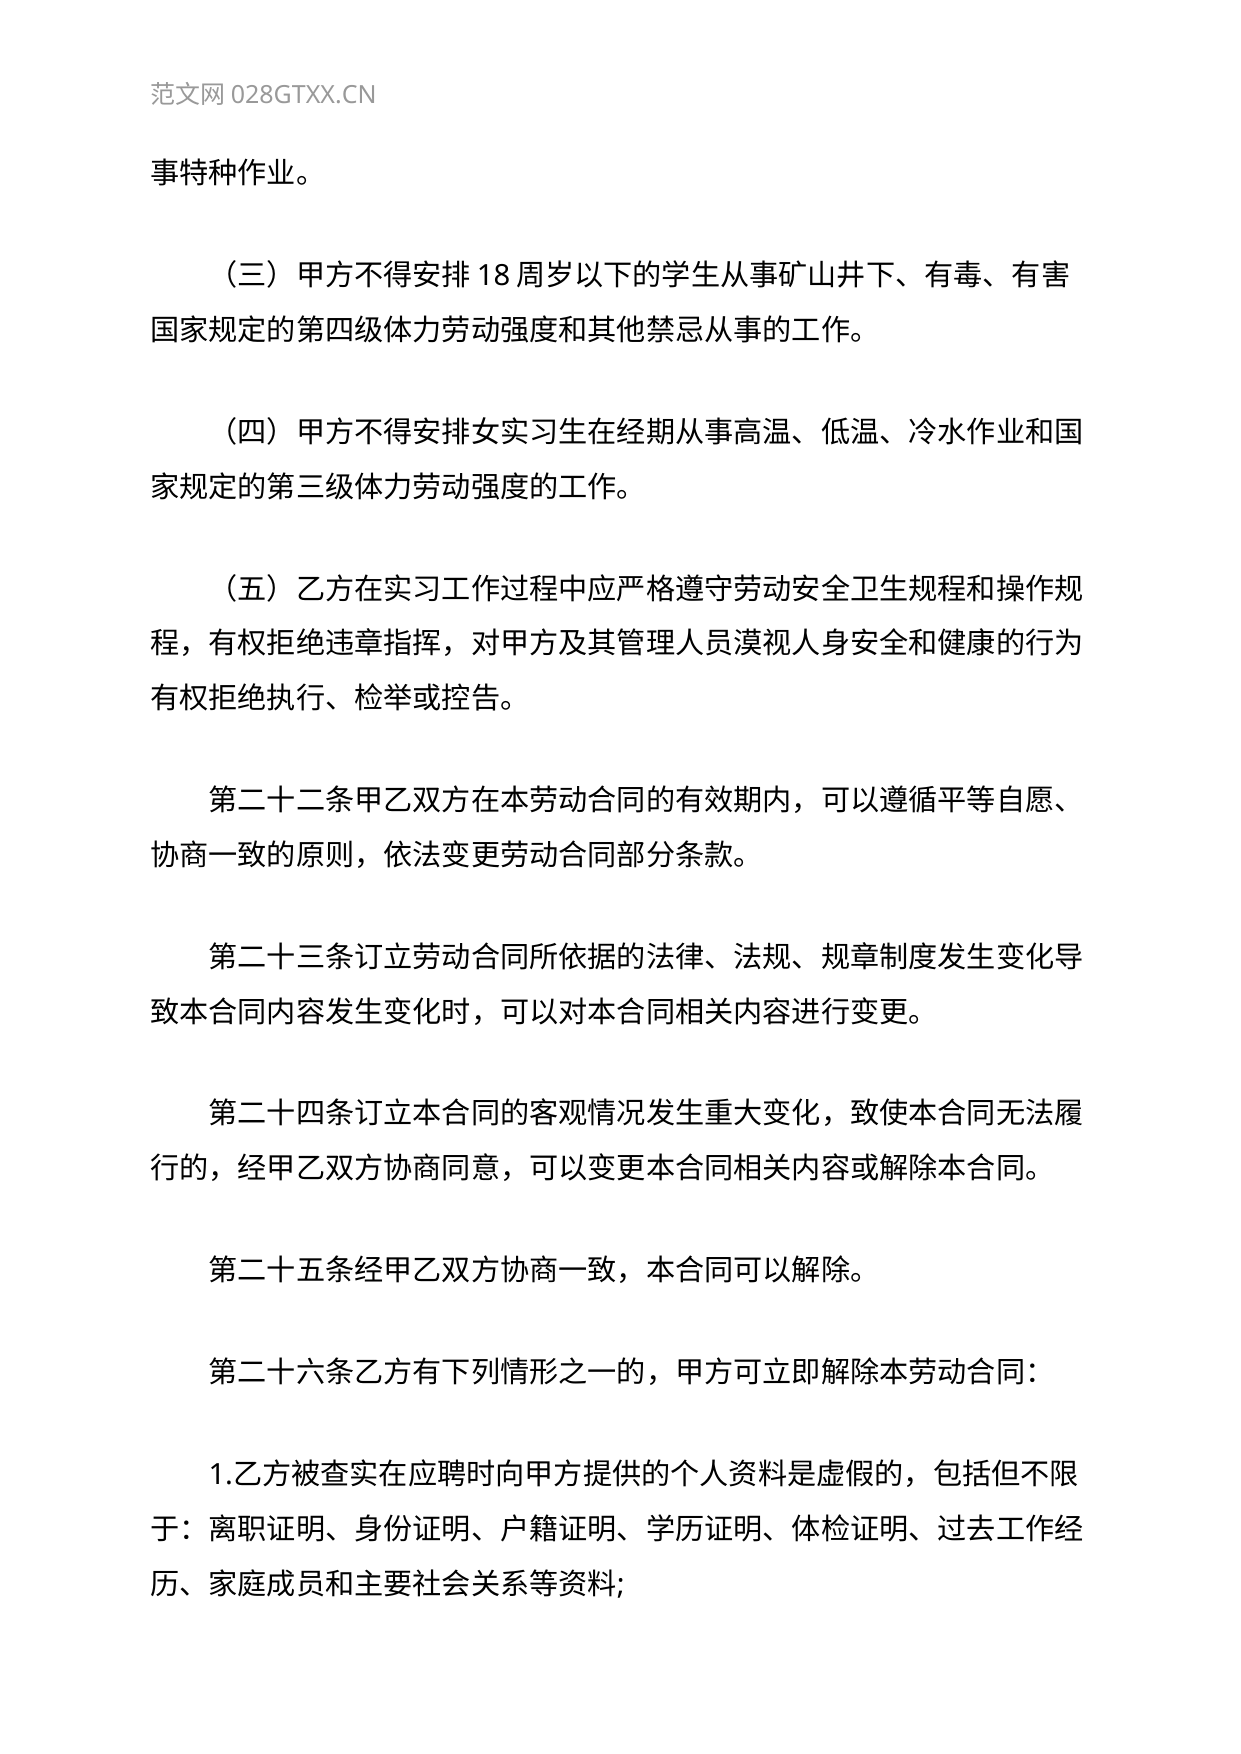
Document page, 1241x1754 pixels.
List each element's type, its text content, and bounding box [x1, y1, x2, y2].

text 第二十三条订立劳动合同所依据的法律、法规、规章制度发生变化导致本合同内容发生变化时，可以对本合同相关内容进行变更。 [150, 933, 1090, 1031]
text 第二十五条经甲乙双方协商一致，本合同可以解除。 [150, 1247, 1090, 1289]
text （五）乙方在实习工作过程中应严格遵守劳动安全卫生规程和操作规程，有权拒绝违章指挥，对甲方及其管理人员漠视人身安全和健康的行为有权拒绝执行、检举或控告。 [150, 565, 1090, 717]
text 第二十四条订立本合同的客观情况发生重大变化，致使本合同无法履行的，经甲乙双方协商同意，可以变更本合同相关内容或解除本合同。 [150, 1090, 1090, 1187]
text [150, 150, 1090, 192]
text （三）甲方不得安排18周岁以下的学生从事矿山井下、有毒、有害国家规定的第四级体力劳动强度和其他禁忌从事的工作。 [150, 252, 1090, 349]
text （四）甲方不得安排女实习生在经期从事高温、低温、冷水作业和国家规定的第三级体力劳动强度的工作。 [150, 408, 1090, 506]
text 第二十六条乙方有下列情形之一的，甲方可立即解除本劳动合同： [150, 1348, 1090, 1391]
text 1.乙方被查实在应聘时向甲方提供的个人资料是虚假的，包括但不限于：离职证明、身份证明、户籍证明、学历证明、体检证明、过去工作经历、家庭成员和主要社会关系等资料; [150, 1450, 1090, 1603]
text 第二十二条甲乙双方在本劳动合同的有效期内，可以遵循平等自愿、协商一致的原则，依法变更劳动合同部分条款。 [150, 777, 1090, 874]
